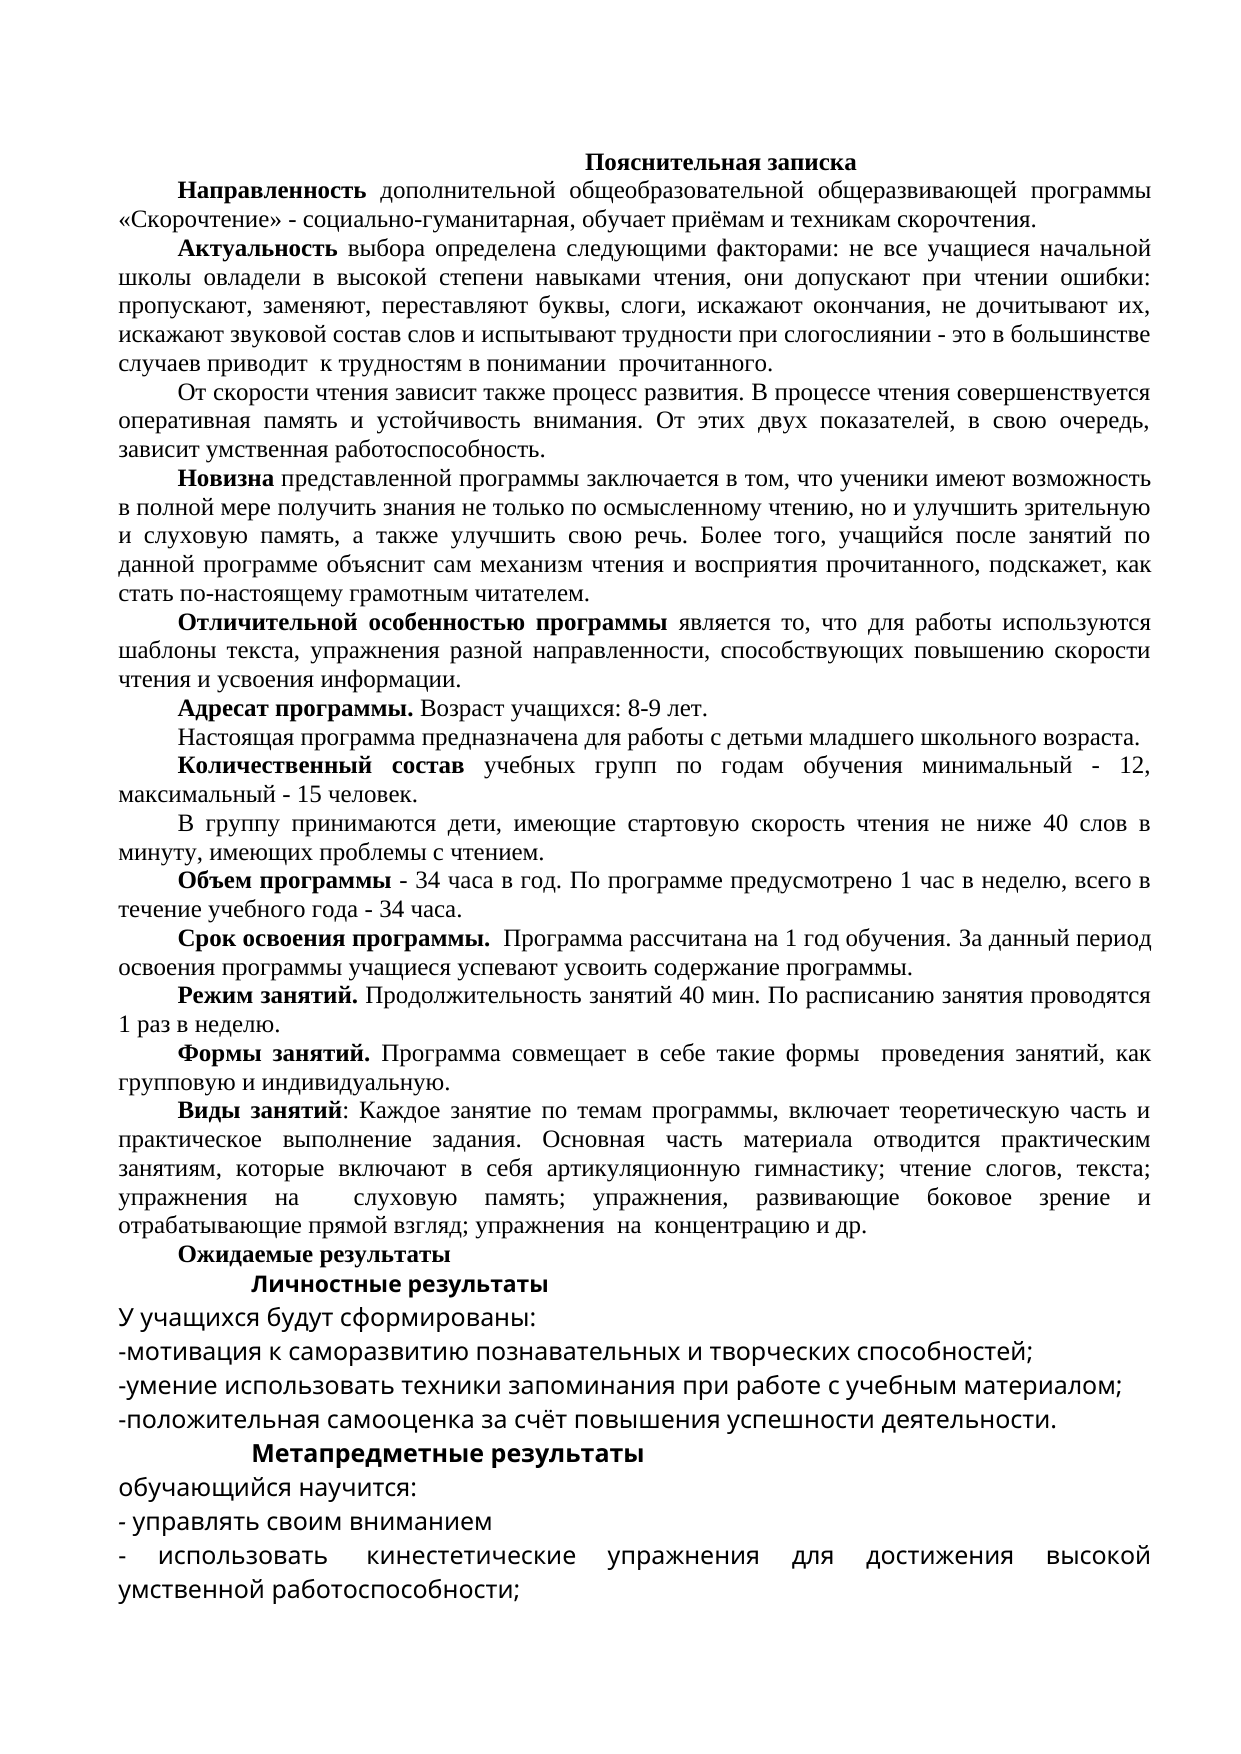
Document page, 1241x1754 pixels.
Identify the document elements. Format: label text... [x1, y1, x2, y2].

text Формы занятий. Программа совмещает в себе такие формы проведения занятий, как групповую и индивидуальную. [118, 1038, 1152, 1096]
text Срок освоения программы. Программа рассчитана на 1 год обучения. За данный период освоения программы учащиеся успевают усвоить содержание программы. [118, 923, 1152, 981]
text - использовать кинестетические упражнения для достижения высокой умственной работоспособности; [118, 1538, 1152, 1606]
text - управлять своим вниманием [118, 1504, 1152, 1538]
text У учащихся будут сформированы: [118, 1299, 1152, 1333]
text Виды занятий: Каждое занятие по темам программы, включает теоретическую часть и практическое выполнение задания. Основная часть материала отводится практическим занятиям, которые включают в себя артикуляционную гимнастику; чтение слогов, текста; упражнения на слуховую память; упражнения, развивающие боковое зрение и отрабатывающие прямой взгляд; упражнения на концентрацию и др. [118, 1096, 1152, 1239]
list Пояснительная записка [290, 147, 1152, 176]
text Адресат программы. Возраст учащихся: 8-9 лет. [118, 693, 1152, 722]
text Направленность дополнительной общеобразовательной общеразвивающей программы «Скорочтение» - социально-гуманитарная, обучает приёмам и техникам скорочтения. [118, 176, 1152, 233]
text -положительная самооценка за счёт повышения успешности деятельности. [118, 1402, 1152, 1436]
text Ожидаемые результаты [156, 1239, 1152, 1268]
text От скорости чтения зависит также процесс развития. В процессе чтения совершенствуется оперативная память и устойчивость внимания. От этих двух показателей, в свою очередь, зависит умственная работоспособность. [118, 377, 1152, 463]
text В группу принимаются дети, имеющие стартовую скорость чтения не ниже 40 слов в минуту, имеющих проблемы с чтением. [118, 808, 1152, 866]
text -умение использовать техники запоминания при работе с учебным материалом; [118, 1367, 1152, 1402]
text обучающийся научится: [118, 1470, 1152, 1504]
text Количественный состав учебных групп по годам обучения минимальный - 12, максимальный - 15 человек. [118, 751, 1152, 808]
text -мотивация к саморазвитию познавательных и творческих способностей; [118, 1333, 1152, 1367]
text Объем программы - 34 часа в год. По программе предусмотрено 1 час в неделю, всего в течение учебного года - 34 часа. [118, 866, 1152, 923]
text Личностные результаты [156, 1268, 1152, 1299]
text Отличительной особенностью программы является то, что для работы используются шаблоны текста, упражнения разной направленности, способствующих повышению скорости чтения и усвоения информации. [118, 607, 1152, 693]
text Актуальность выбора определена следующими факторами: не все учащиеся начальной школы овладели в высокой степени навыками чтения, они допускают при чтении ошибки: пропускают, заменяют, переставляют буквы, слоги, искажают окончания, не дочитывают их, искажают звуковой состав слов и испытывают трудности при слогослиянии - это в большинстве случаев приводит к трудностям в понимании прочитанного. [118, 233, 1152, 377]
text Режим занятий. Продолжительность занятий 40 мин. По расписанию занятия проводятся 1 раз в неделю. [118, 981, 1152, 1038]
text Новизна представленной программы заключается в том, что ученики имеют возможность в полной мере получить знания не только по осмысленному чтению, но и улучшить зрительную и слуховую память, а также улучшить свою речь. Более того, учащийся после занятий по данной программе объяснит сам механизм чтения и восприятия прочитанного, подскажет, как стать по-настоящему грамотным читателем. [118, 463, 1152, 607]
text Метапредметные результаты [118, 1436, 1152, 1470]
text Настоящая программа предназначена для работы с детьми младшего школьного возраста. [118, 722, 1152, 751]
